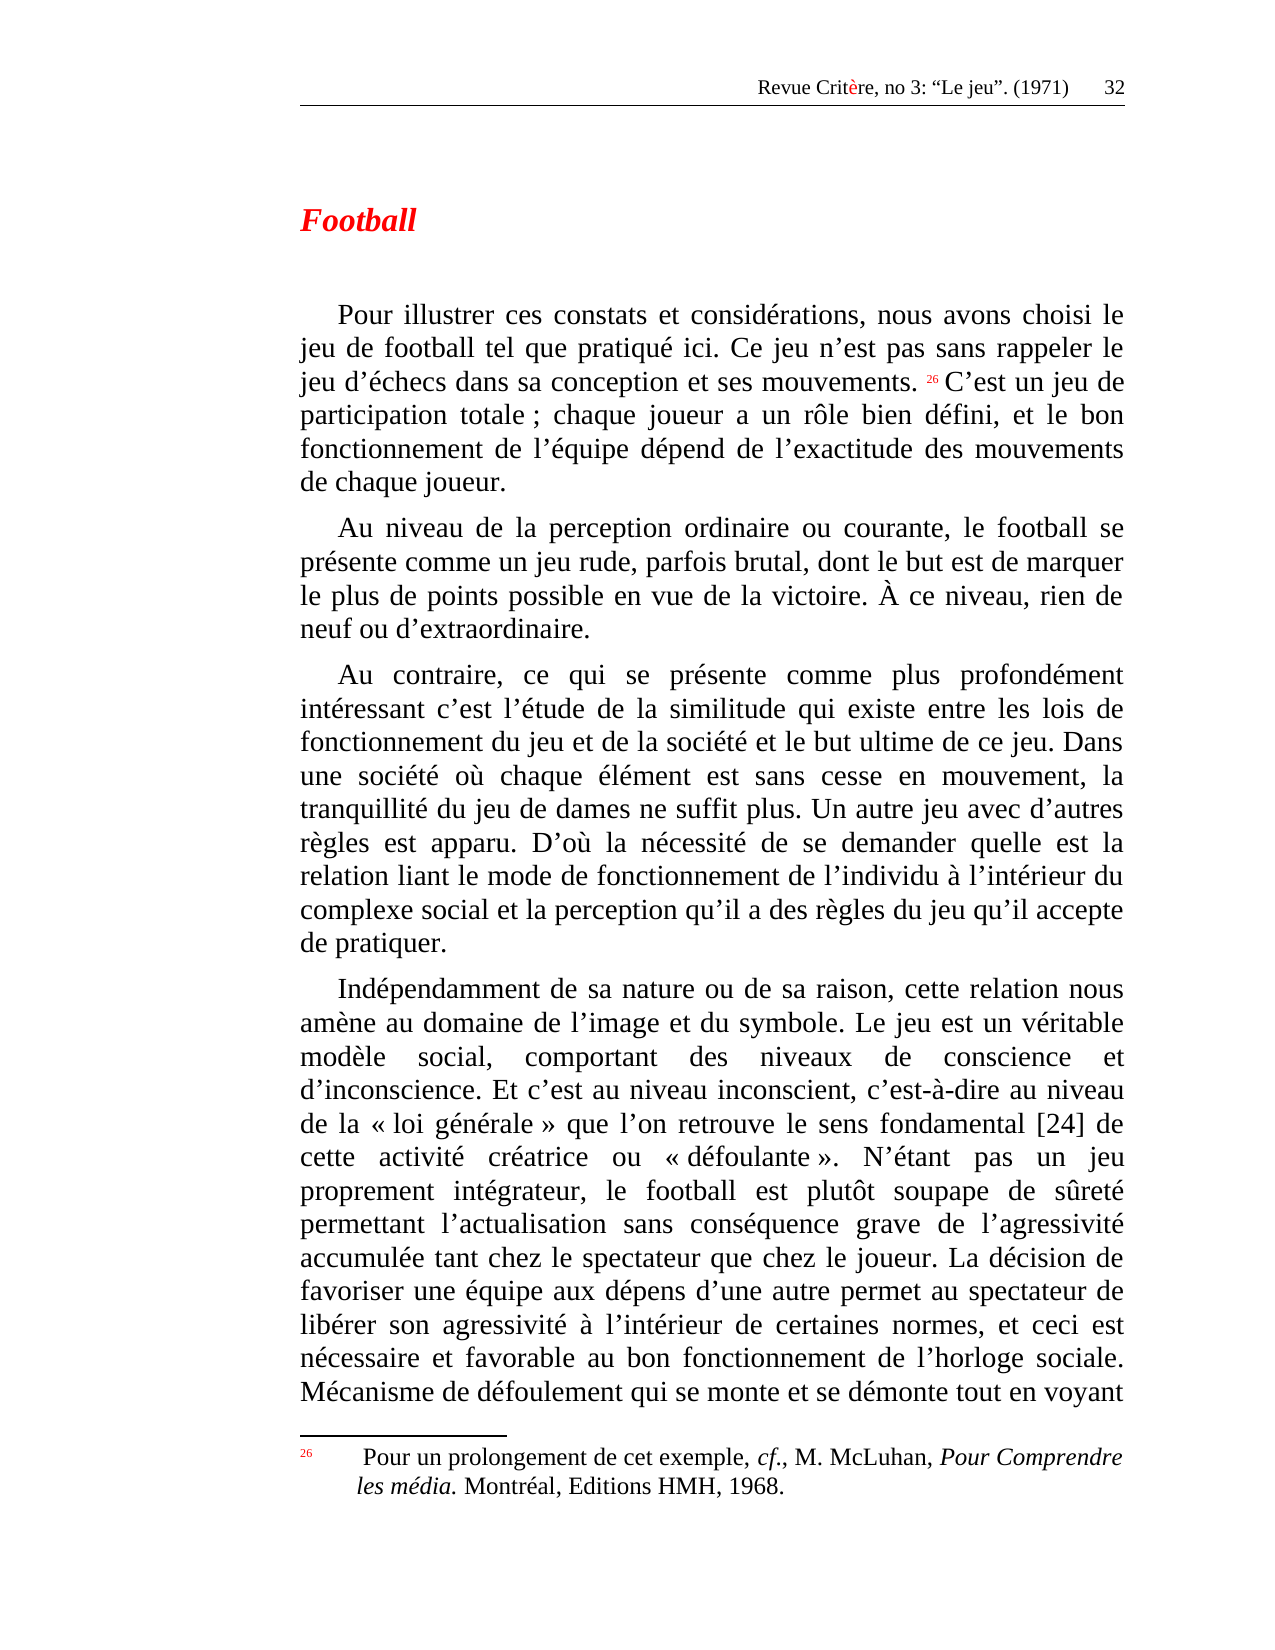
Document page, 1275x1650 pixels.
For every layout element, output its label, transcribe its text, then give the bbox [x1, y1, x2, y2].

text Au contraire, ce qui se présente comme plus profondément intéressant c’est l’étude de la similitude qui existe entre les lois de fonctionnement du jeu et de la société et le but ultime de ce jeu. Dans une société où chaque élément est sans cesse en mouvement, la tranquillité du jeu de dames ne suffit plus. Un autre jeu avec d’autres règles est apparu. D’où la nécessité de se demander quelle est la relation liant le mode de fonctionnement de l’individu à l’intérieur du complexe social et la perception qu’il a des règles du jeu qu’il accepte de pratiquer. [300, 657, 1125, 959]
text Pour illustrer ces constats et considérations, nous avons choisi le jeu de football tel que pratiqué ici. Ce jeu n’est pas sans rappeler le jeu d’échecs dans sa conception et ses mouvements. C’est un jeu de participation totale ; chaque joueur a un rôle bien défini, et le bon fonctionnement de l’équipe dépend de l’exactitude des mouvements de chaque joueur. [300, 297, 1125, 498]
text Au niveau de la perception ordinaire ou courante, le football se présente comme un jeu rude, parfois brutal, dont le but est de marquer le plus de points possible en vue de la victoire. À ce niveau, rien de neuf ou d’extraordinaire. [300, 511, 1125, 645]
text Football [300, 200, 1125, 238]
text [300, 972, 1125, 1408]
